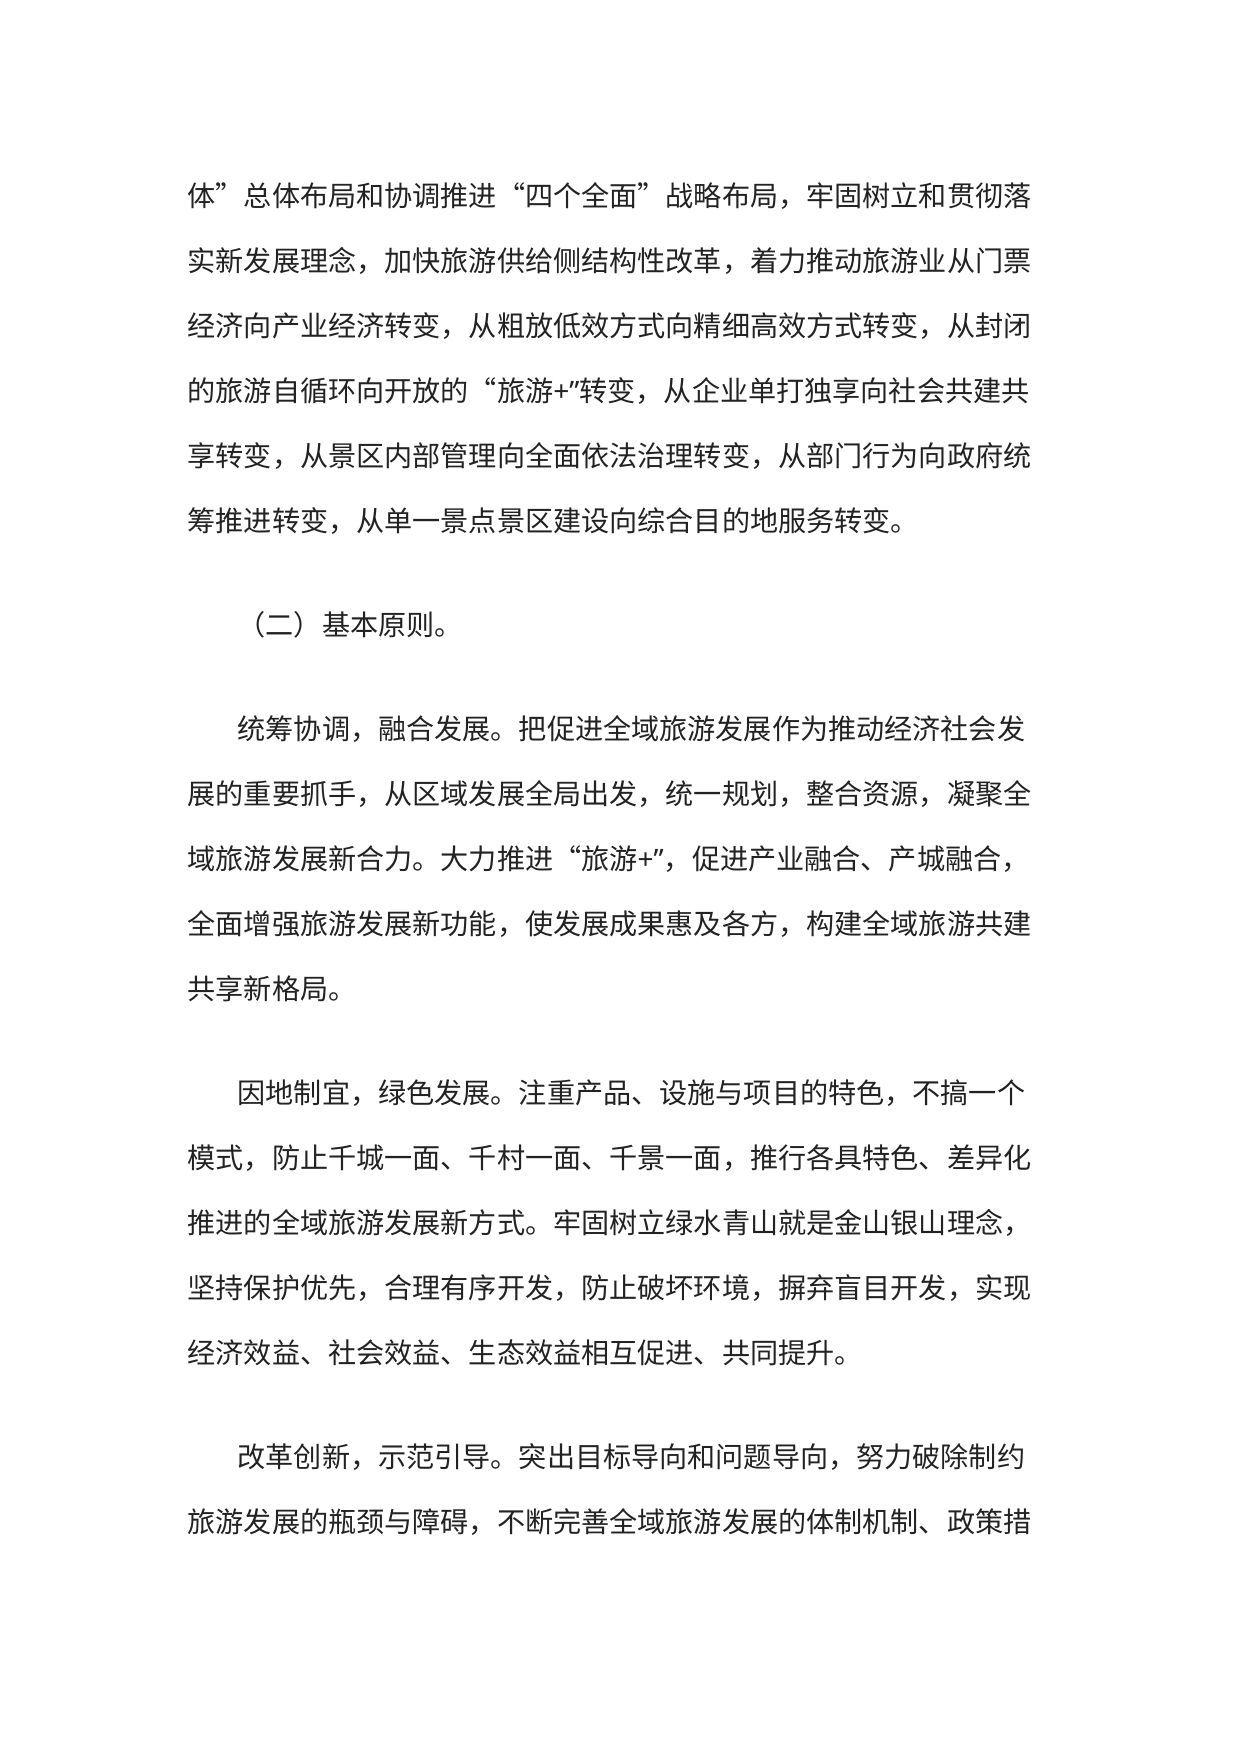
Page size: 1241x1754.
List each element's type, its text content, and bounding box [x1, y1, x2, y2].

text 因地制宜，绿色发展。注重产品、设施与项目的特色，不搞一个模式，防止千城一面、千村一面、千景一面，推行各具特色、差异化推进的全域旅游发展新方式。牢固树立绿水青山就是金山银山理念，坚持保护优先，合理有序开发，防止破坏环境，摒弃盲目开发，实现经济效益、社会效益、生态效益相互促进、共同提升。 [187, 1059, 1053, 1384]
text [187, 162, 1053, 552]
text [187, 1423, 1053, 1553]
text （二）基本原则。 [187, 591, 1053, 656]
text 统筹协调，融合发展。把促进全域旅游发展作为推动经济社会发展的重要抓手，从区域发展全局出发，统一规划，整合资源，凝聚全域旅游发展新合力。大力推进“旅游+”，促进产业融合、产城融合，全面增强旅游发展新功能，使发展成果惠及各方，构建全域旅游共建共享新格局。 [187, 695, 1053, 1020]
